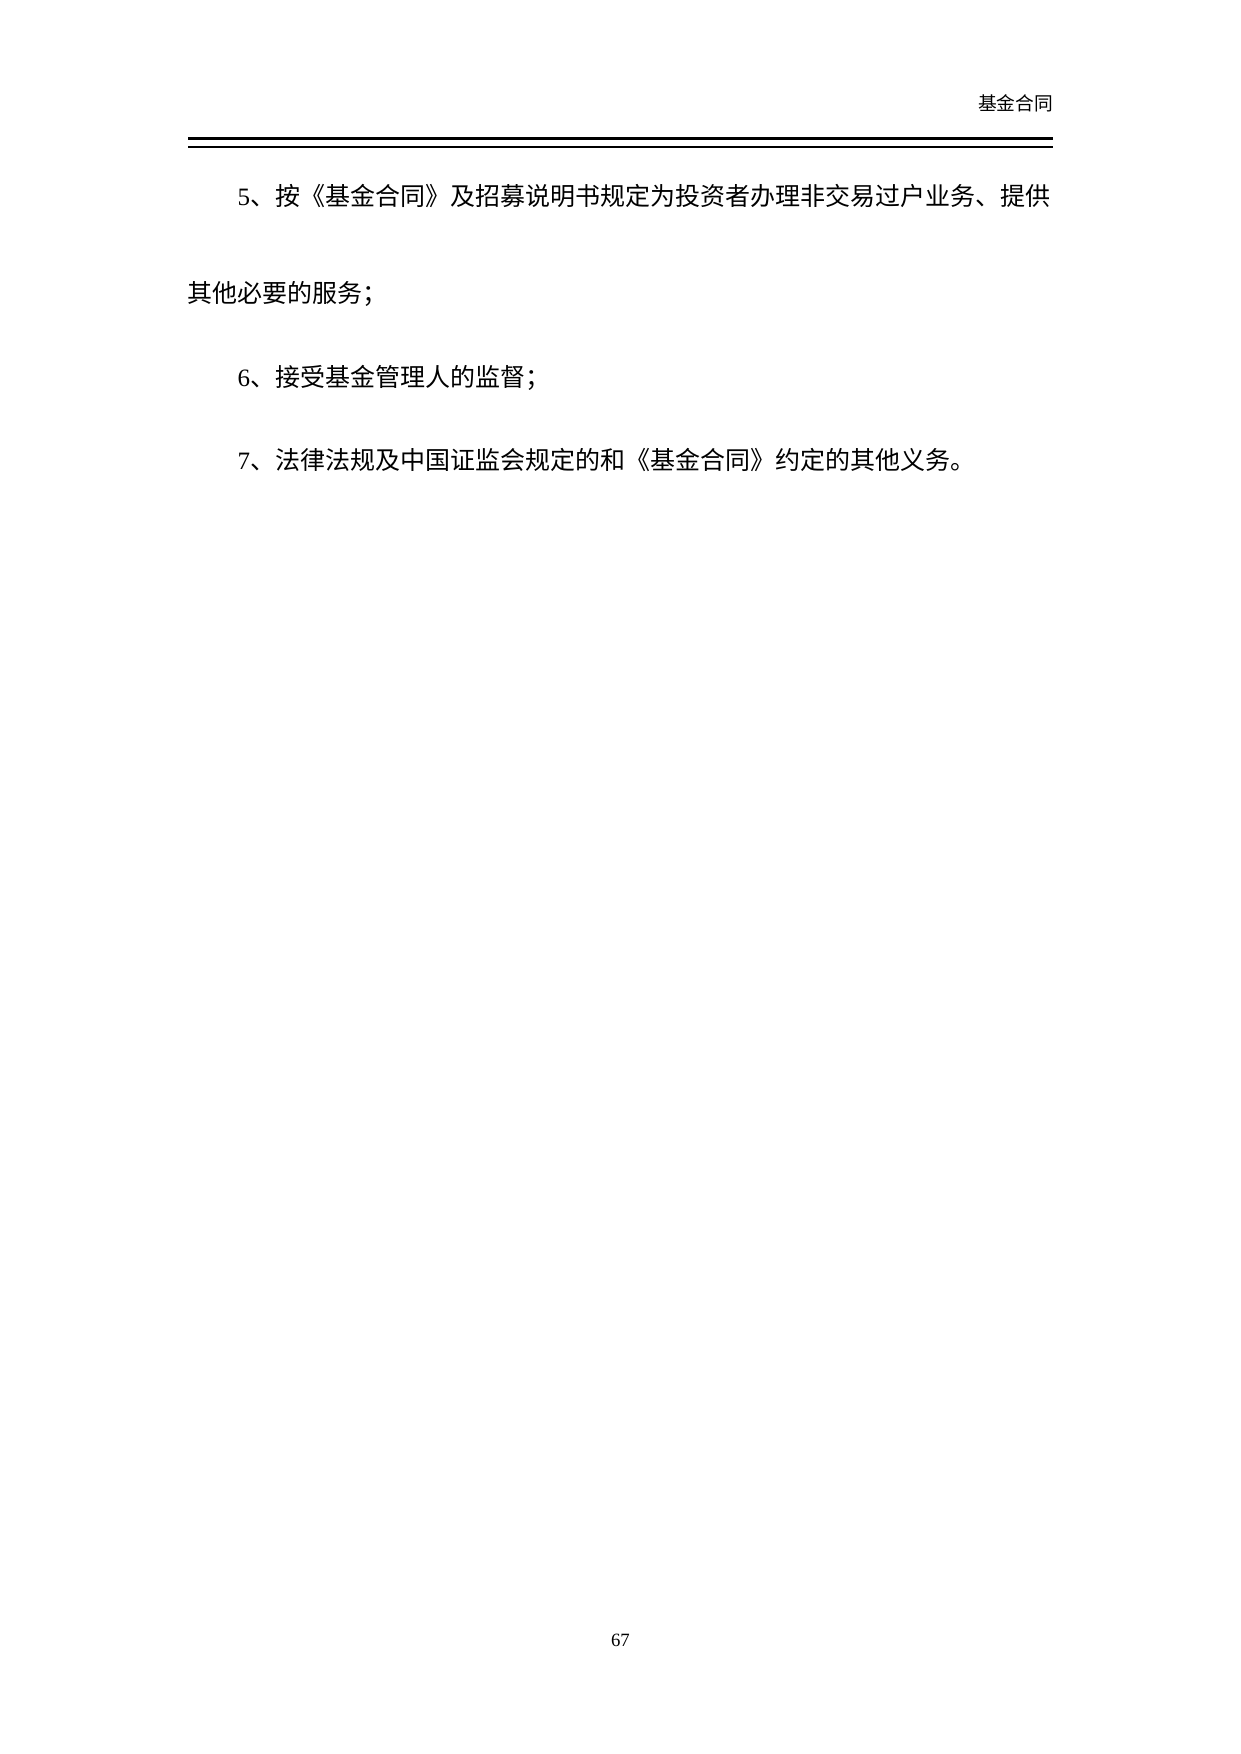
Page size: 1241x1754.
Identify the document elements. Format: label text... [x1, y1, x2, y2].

text 5、按《基金合同》及招募说明书规定为投资者办理非交易过户业务、提供其他必要的服务； [187, 162, 1053, 324]
text 6、接受基金管理人的监督； [187, 343, 1053, 408]
text 7、法律法规及中国证监会规定的和《基金合同》约定的其他义务。 [187, 426, 1053, 491]
